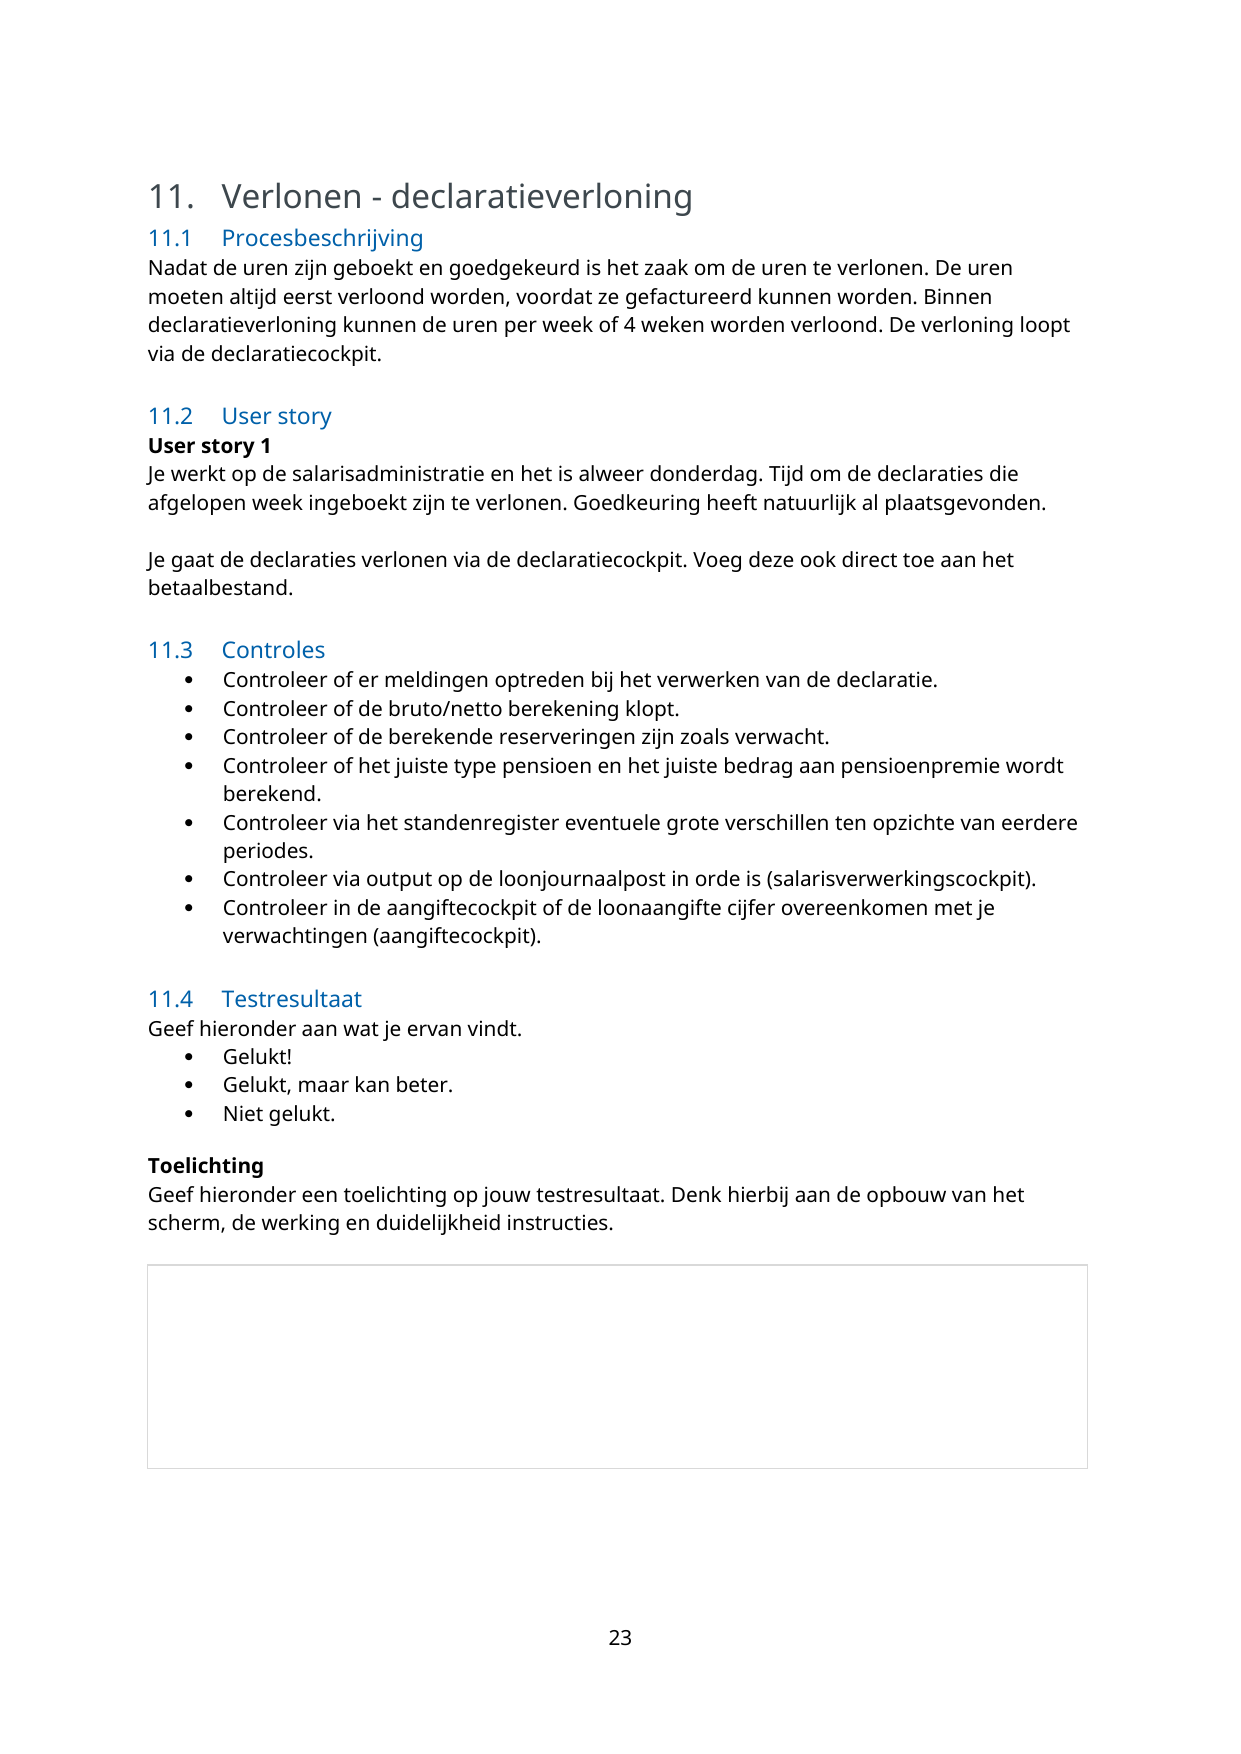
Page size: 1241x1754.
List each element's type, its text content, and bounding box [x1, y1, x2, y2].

list Controleer of het juiste type pensioen en het juiste bedrag aan pensioenpremie wordt berekend. [185, 751, 1093, 808]
text Geef hieronder een toelichting op jouw testresultaat. Denk hierbij aan de opbouw van het scherm, de werking en duidelijkheid instructies. [148, 1180, 1093, 1237]
subtitle Testresultaat [148, 982, 1093, 1014]
list Controleer of de berekende reserveringen zijn zoals verwacht. [185, 722, 1093, 751]
text Toelichting [148, 1151, 1093, 1180]
text Geef hieronder aan wat je ervan vindt. [148, 1014, 1093, 1042]
text Je werkt op de salarisadministratie en het is alweer donderdag. Tijd om de declaraties die afgelopen week ingeboekt zijn te verlonen. Goedkeuring heeft natuurlijk al plaatsgevonden. [148, 459, 1093, 516]
list Gelukt! [185, 1042, 1093, 1071]
text Je gaat de declaraties verlonen via de declaratiecockpit. Voeg deze ook direct toe aan het betaalbestand. [148, 545, 1093, 602]
list Controleer of er meldingen optreden bij het verwerken van de declaratie. [185, 666, 1093, 694]
list Niet gelukt. [185, 1099, 1093, 1127]
subtitle Verlonen - declaratieverloning [148, 173, 1093, 218]
list Gelukt, maar kan beter. [185, 1071, 1093, 1099]
subtitle Procesbeschrijving [148, 222, 1093, 253]
list Controleer in de aangiftecockpit of de loonaangifte cijfer overeenkomen met je verwachtingen (aangiftecockpit). [185, 893, 1093, 950]
text User story 1 [148, 431, 1093, 459]
subtitle User story [148, 400, 1093, 431]
list Controleer of de bruto/netto berekening klopt. [185, 694, 1093, 722]
subtitle Controles [148, 634, 1093, 666]
list Controleer via het standenregister eventuele grote verschillen ten opzichte van eerdere periodes. [185, 808, 1093, 864]
list Controleer via output op de loonjournaalpost in orde is (salarisverwerkingscockpit). [185, 864, 1093, 893]
text Nadat de uren zijn geboekt en goedgekeurd is het zaak om de uren te verlonen. De uren moeten altijd eerst verloond worden, voordat ze gefactureerd kunnen worden. Binnen declaratieverloning kunnen de uren per week of 4 weken worden verloond. De verloning loopt via de declaratiecockpit. [148, 253, 1093, 367]
